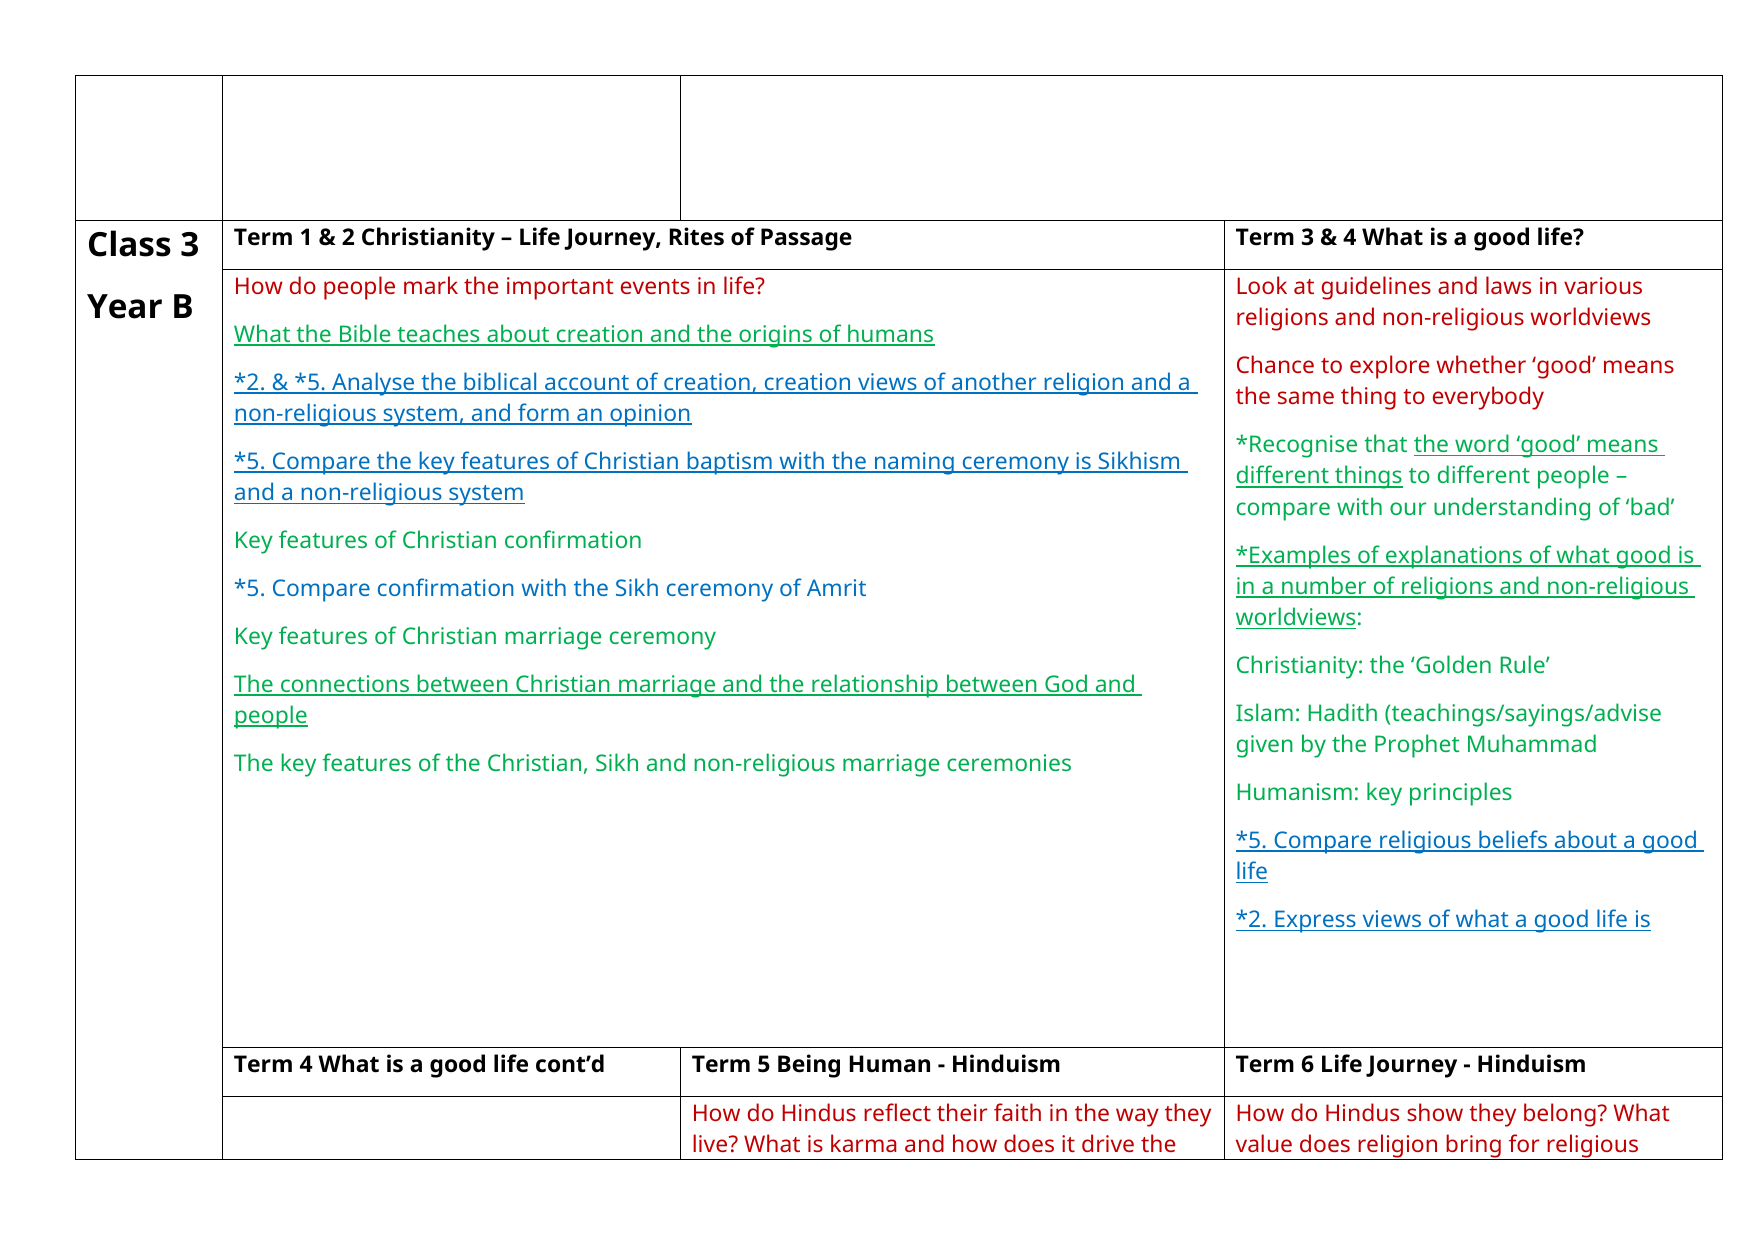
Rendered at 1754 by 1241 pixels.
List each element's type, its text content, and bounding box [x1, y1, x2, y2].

table_cell Look at guidelines and laws in various religions and non-religious worldviews Chance to explore whether ‘good’ means the same thing to everybody *Recognise that the word ‘good’ means different things to different people – compare with our understanding of ‘bad’ *Examples of explanations of what good is in a number of religions and non-religious worldviews: Christianity: the ‘Golden Rule’ Islam: Hadith (teachings/sayings/advise given by the Prophet Muhammad Humanism: key principles *5. Compare religious beliefs about a good life *2. Express views of what a good life is [1225, 270, 1722, 1047]
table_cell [681, 76, 1722, 220]
table_cell [223, 1097, 680, 1159]
table_cell How do people mark the important events in life? What the Bible teaches about creation and the origins of humans *2. & *5. Analyse the biblical account of creation, creation views of another religion and a non-religious system, and form an opinion *5. Compare the key features of Christian baptism with the naming ceremony is Sikhism and a non-religious system Key features of Christian confirmation *5. Compare confirmation with the Sikh ceremony of Amrit Key features of Christian marriage ceremony The connections between Christian marriage and the relationship between God and people The key features of the Christian, Sikh and non-religious marriage ceremonies [223, 270, 1224, 1047]
table_cell Class 3 Year B [76, 221, 222, 1159]
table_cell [681, 1097, 1224, 1159]
table_cell Term 3 & 4 What is a good life? [1225, 221, 1722, 269]
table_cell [1225, 1097, 1722, 1159]
table_cell Term 6 Life Journey - Hinduism [1225, 1048, 1722, 1096]
table_cell Term 1 & 2 Christianity – Life Journey, Rites of Passage [223, 221, 1224, 269]
table_cell Term 4 What is a good life cont’d [223, 1048, 680, 1096]
table_cell Term 5 Being Human - Hinduism [681, 1048, 1224, 1096]
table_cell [223, 76, 680, 220]
